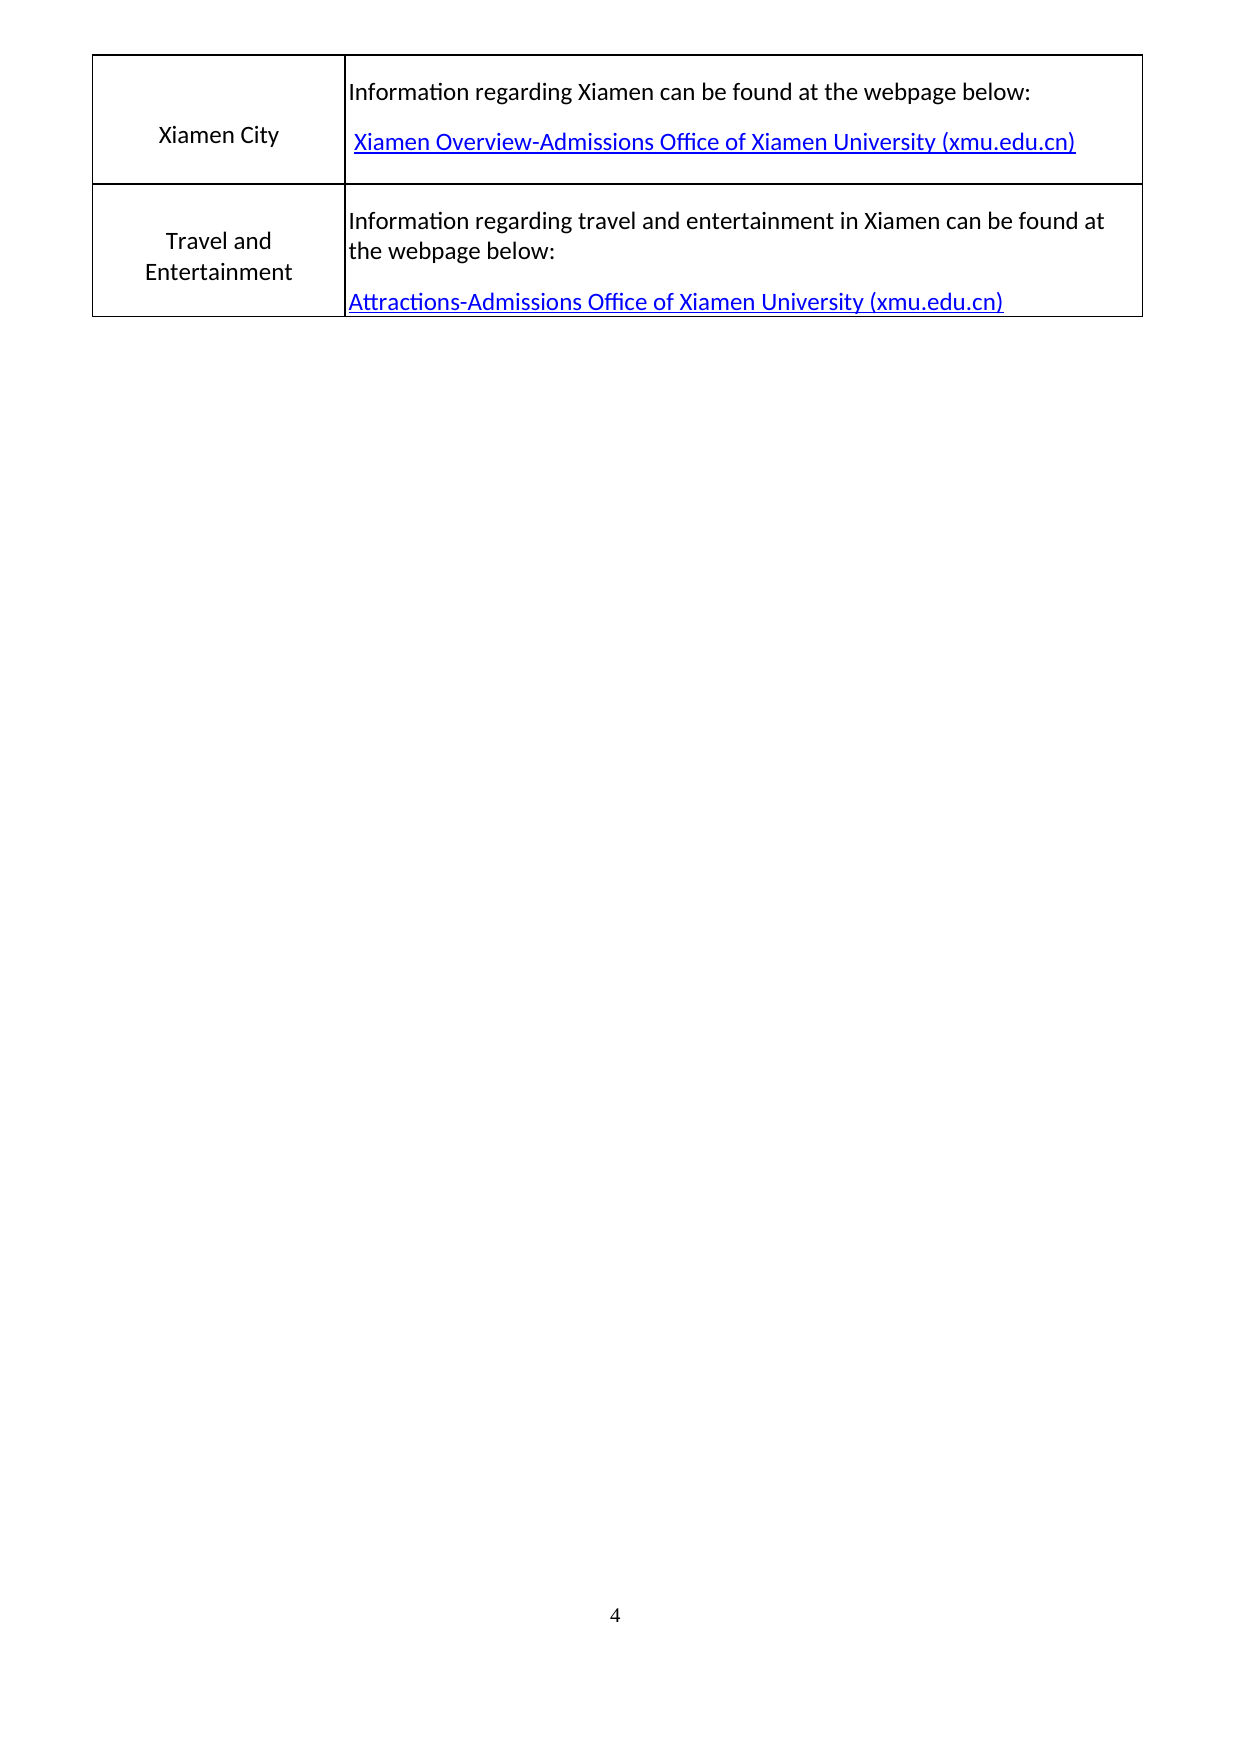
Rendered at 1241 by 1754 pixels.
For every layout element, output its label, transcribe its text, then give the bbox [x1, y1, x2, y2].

table_cell Xiamen City [93, 56, 344, 183]
table_cell Travel and Entertainment [93, 185, 344, 316]
table_cell Information regarding Xiamen can be found at the webpage below: Xiamen Overview-Admissions Office of Xiamen University (xmu.edu.cn) [346, 56, 1142, 183]
table_cell Information regarding travel and entertainment in Xiamen can be found at the webpage below: Attractions-Admissions Office of Xiamen University (xmu.edu.cn) [346, 185, 1142, 316]
